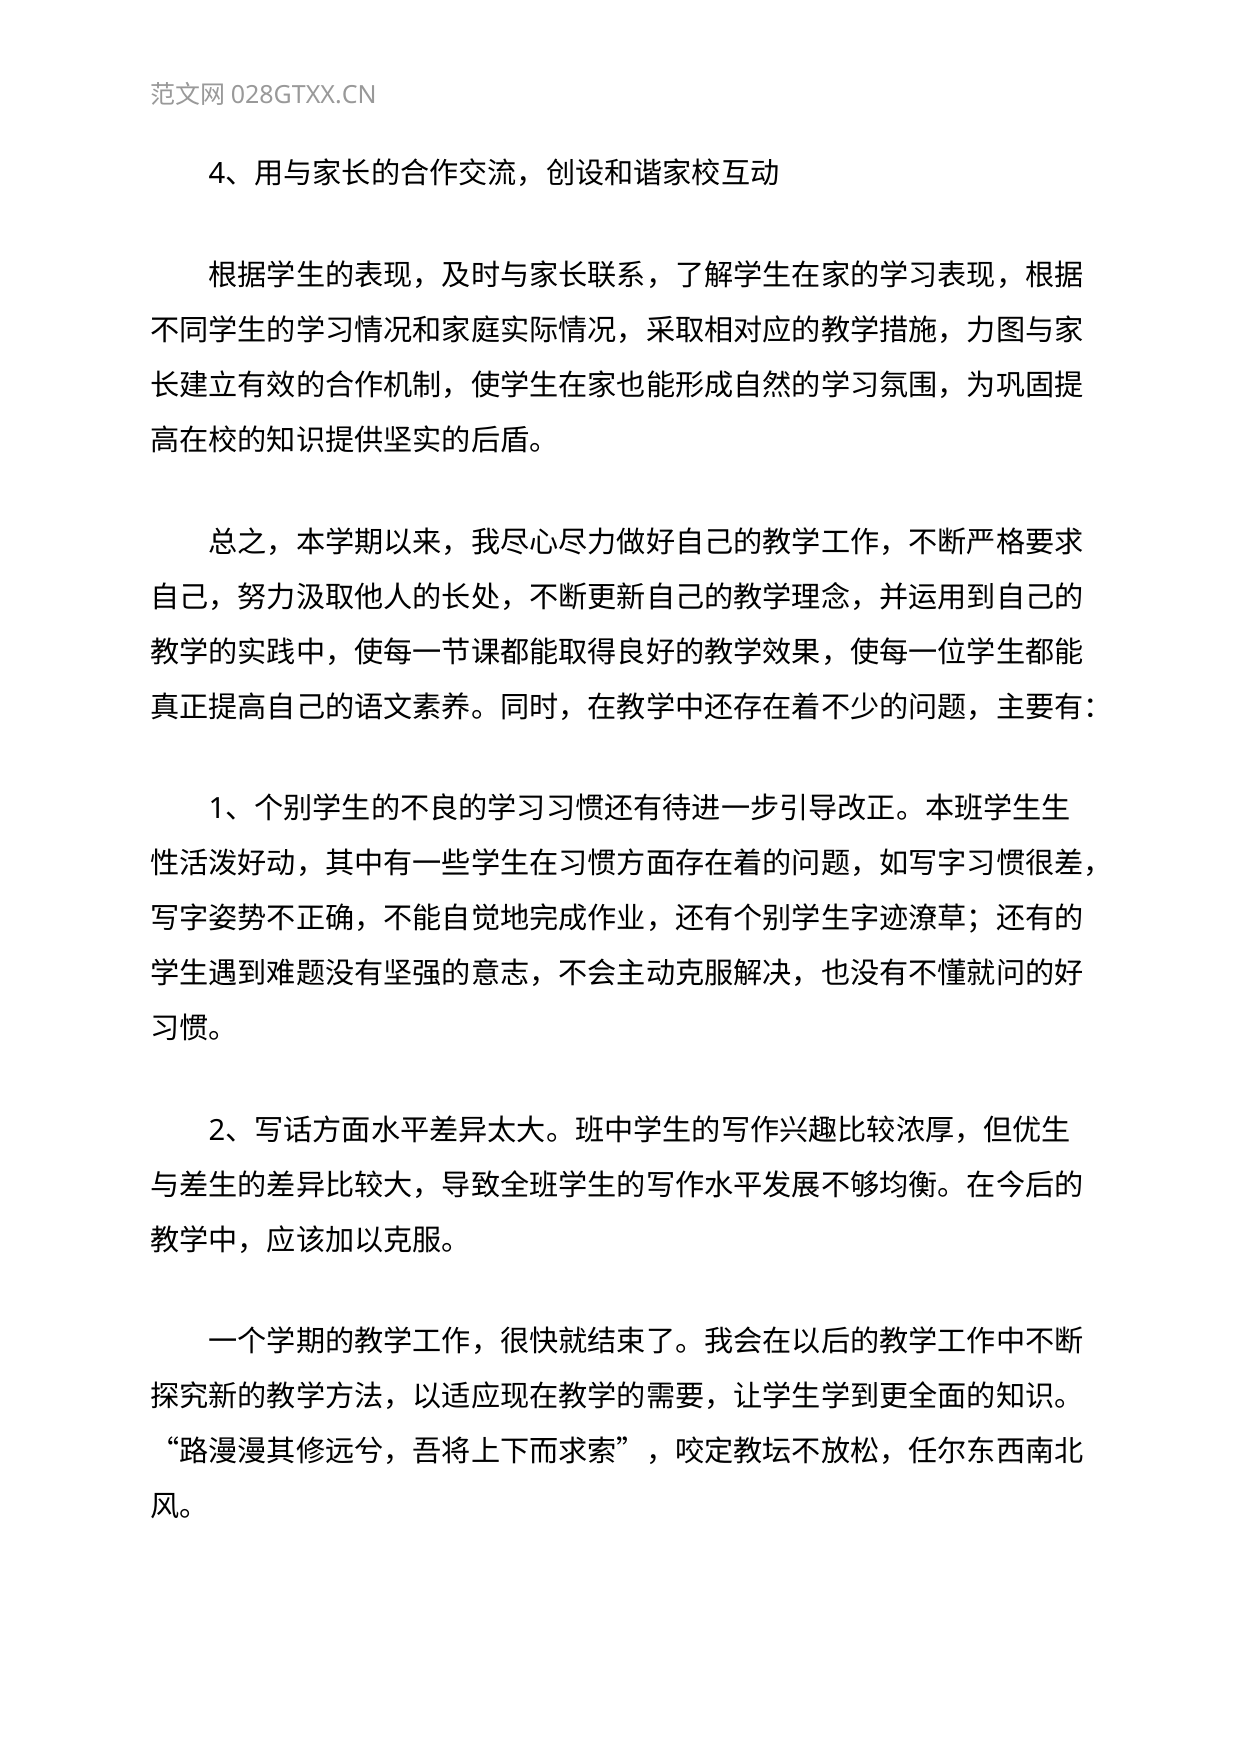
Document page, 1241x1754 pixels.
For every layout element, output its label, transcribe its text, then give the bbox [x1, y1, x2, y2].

text 1、个别学生的不良的学习习惯还有待进一步引导改正。本班学生生性活泼好动，其中有一些学生在习惯方面存在着的问题，如写字习惯很差，写字姿势不正确，不能自觉地完成作业，还有个别学生字迹潦草；还有的学生遇到难题没有坚强的意志，不会主动克服解决，也没有不懂就问的好习惯。 [150, 785, 1090, 1047]
text 一个学期的教学工作，很快就结束了。我会在以后的教学工作中不断探究新的教学方法，以适应现在教学的需要，让学生学到更全面的知识。“路漫漫其修远兮，吾将上下而求索”，咬定教坛不放松，任尔东西南北风。 [150, 1318, 1090, 1525]
text 根据学生的表现，及时与家长联系，了解学生在家的学习表现，根据不同学生的学习情况和家庭实际情况，采取相对应的教学措施，力图与家长建立有效的合作机制，使学生在家也能形成自然的学习氛围，为巩固提高在校的知识提供坚实的后盾。 [150, 252, 1090, 459]
text 2、写话方面水平差异太大。班中学生的写作兴趣比较浓厚，但优生与差生的差异比较大，导致全班学生的写作水平发展不够均衡。在今后的教学中，应该加以克服。 [150, 1106, 1090, 1258]
text 总之，本学期以来，我尽心尽力做好自己的教学工作，不断严格要求自己，努力汲取他人的长处，不断更新自己的教学理念，并运用到自己的教学的实践中，使每一节课都能取得良好的教学效果，使每一位学生都能真正提高自己的语文素养。同时，在教学中还存在着不少的问题，主要有： [150, 518, 1090, 725]
text 4、用与家长的合作交流，创设和谐家校互动 [150, 150, 1090, 192]
